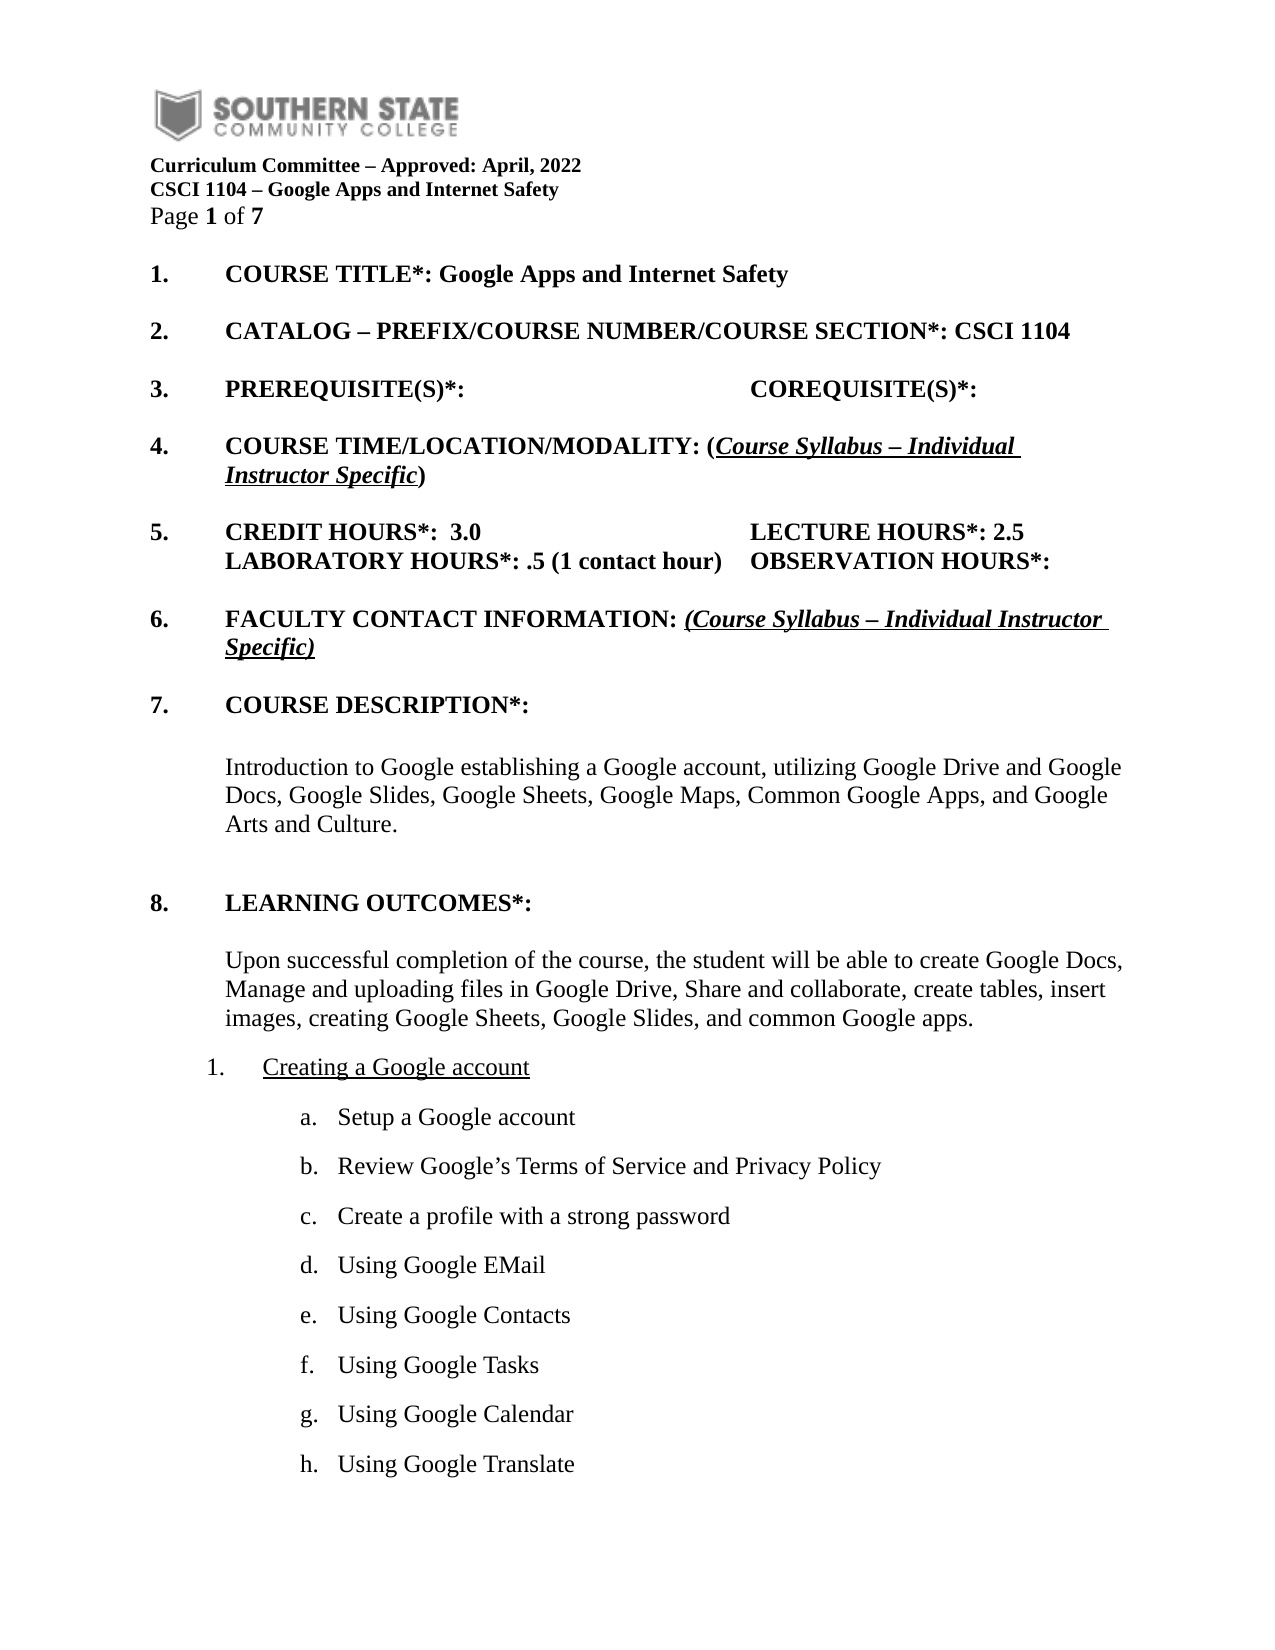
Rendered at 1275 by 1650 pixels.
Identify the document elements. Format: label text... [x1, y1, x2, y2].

text LABORATORY HOURS*: .5 (1 contact hour) OBSERVATION HOURS*: [150, 546, 1125, 575]
list Using Google Calendar [300, 1399, 1125, 1428]
list FACULTY CONTACT INFORMATION: (Course Syllabus – Individual Instructor Specific) [150, 604, 1125, 661]
list CREDIT HOURS*: 3.0 LECTURE HOURS*: 2.5 [150, 517, 1125, 546]
list COURSE TIME/LOCATION/MODALITY: (Course Syllabus – Individual Instructor Specific) [150, 431, 1125, 489]
list PREREQUISITE(S)*: COREQUISITE(S)*: [150, 374, 1125, 402]
list COURSE TITLE*: Google Apps and Internet Safety [150, 259, 1125, 287]
text Upon successful completion of the course, the student will be able to create Google Docs, Manage and uploading files in Google Drive, Share and collaborate, create tables, insert images, creating Google Sheets, Google Slides, and common Google apps. [225, 945, 1125, 1031]
list Using Google Contacts [300, 1300, 1125, 1329]
list Setup a Google account [300, 1102, 1125, 1131]
list LEARNING OUTCOMES*: [150, 888, 1125, 916]
picture [150, 75, 463, 154]
list Create a profile with a strong password [300, 1201, 1125, 1230]
list COURSE DESCRIPTION*: [150, 690, 1125, 719]
list Review Google’s Terms of Service and Privacy Policy [300, 1151, 1125, 1180]
list Using Google EMail [300, 1251, 1125, 1279]
list Using Google Translate [300, 1449, 1125, 1478]
list CATALOG – PREFIX/COURSE NUMBER/COURSE SECTION*: CSCI 1104 [150, 316, 1125, 345]
list Creating a Google account [225, 1052, 1125, 1081]
list Introduction to Google establishing a Google account, utilizing Google Drive and Google Docs, Google Slides, Google Sheets, Google Maps, Common Google Apps, and Google Arts and Culture. [225, 752, 1125, 838]
list Using Google Tasks [300, 1350, 1125, 1378]
